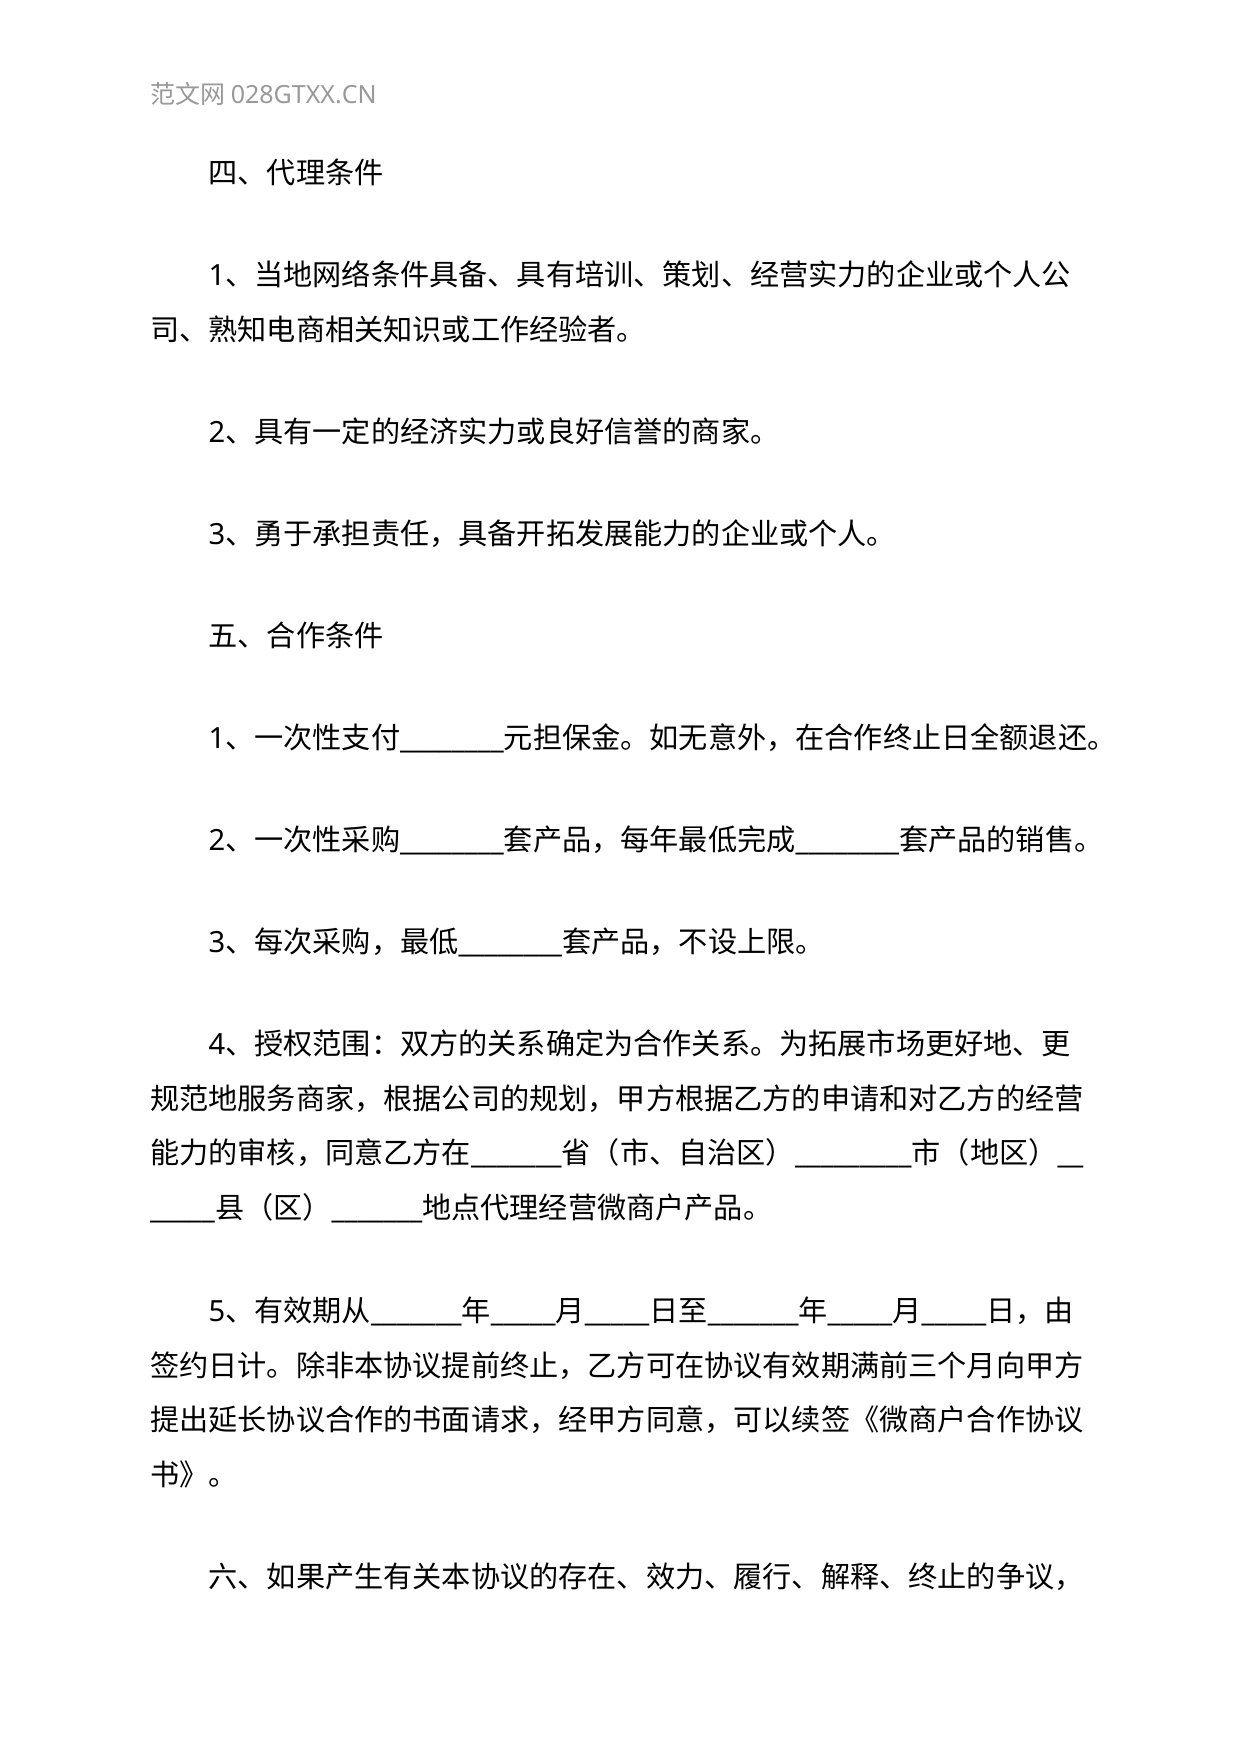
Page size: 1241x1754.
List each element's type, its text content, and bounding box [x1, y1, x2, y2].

text 4、授权范围：双方的关系确定为合作关系。为拓展市场更好地、更规范地服务商家，根据公司的规划，甲方根据乙方的申请和对乙方的经营能力的审核，同意乙方在_______省（市、自治区）_________市（地区）_______县（区）_______地点代理经营微商户产品。 [150, 1020, 1090, 1227]
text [150, 1554, 1090, 1596]
text 1、一次性支付________元担保金。如无意外，在合作终止日全额退还。 [150, 714, 1090, 757]
text 四、代理条件 [150, 150, 1090, 192]
text 2、一次性采购________套产品，每年最低完成________套产品的销售。 [150, 816, 1090, 859]
text 3、每次采购，最低________套产品，不设上限。 [150, 918, 1090, 961]
text 2、具有一定的经济实力或良好信誉的商家。 [150, 408, 1090, 451]
text 五、合作条件 [150, 612, 1090, 655]
text 3、勇于承担责任，具备开拓发展能力的企业或个人。 [150, 511, 1090, 553]
text 1、当地网络条件具备、具有培训、策划、经营实力的企业或个人公司、熟知电商相关知识或工作经验者。 [150, 252, 1090, 349]
text 5、有效期从_______年_____月_____日至_______年_____月_____日，由签约日计。除非本协议提前终止，乙方可在协议有效期满前三个月向甲方提出延长协议合作的书面请求，经甲方同意，可以续签《微商户合作协议书》。 [150, 1287, 1090, 1494]
